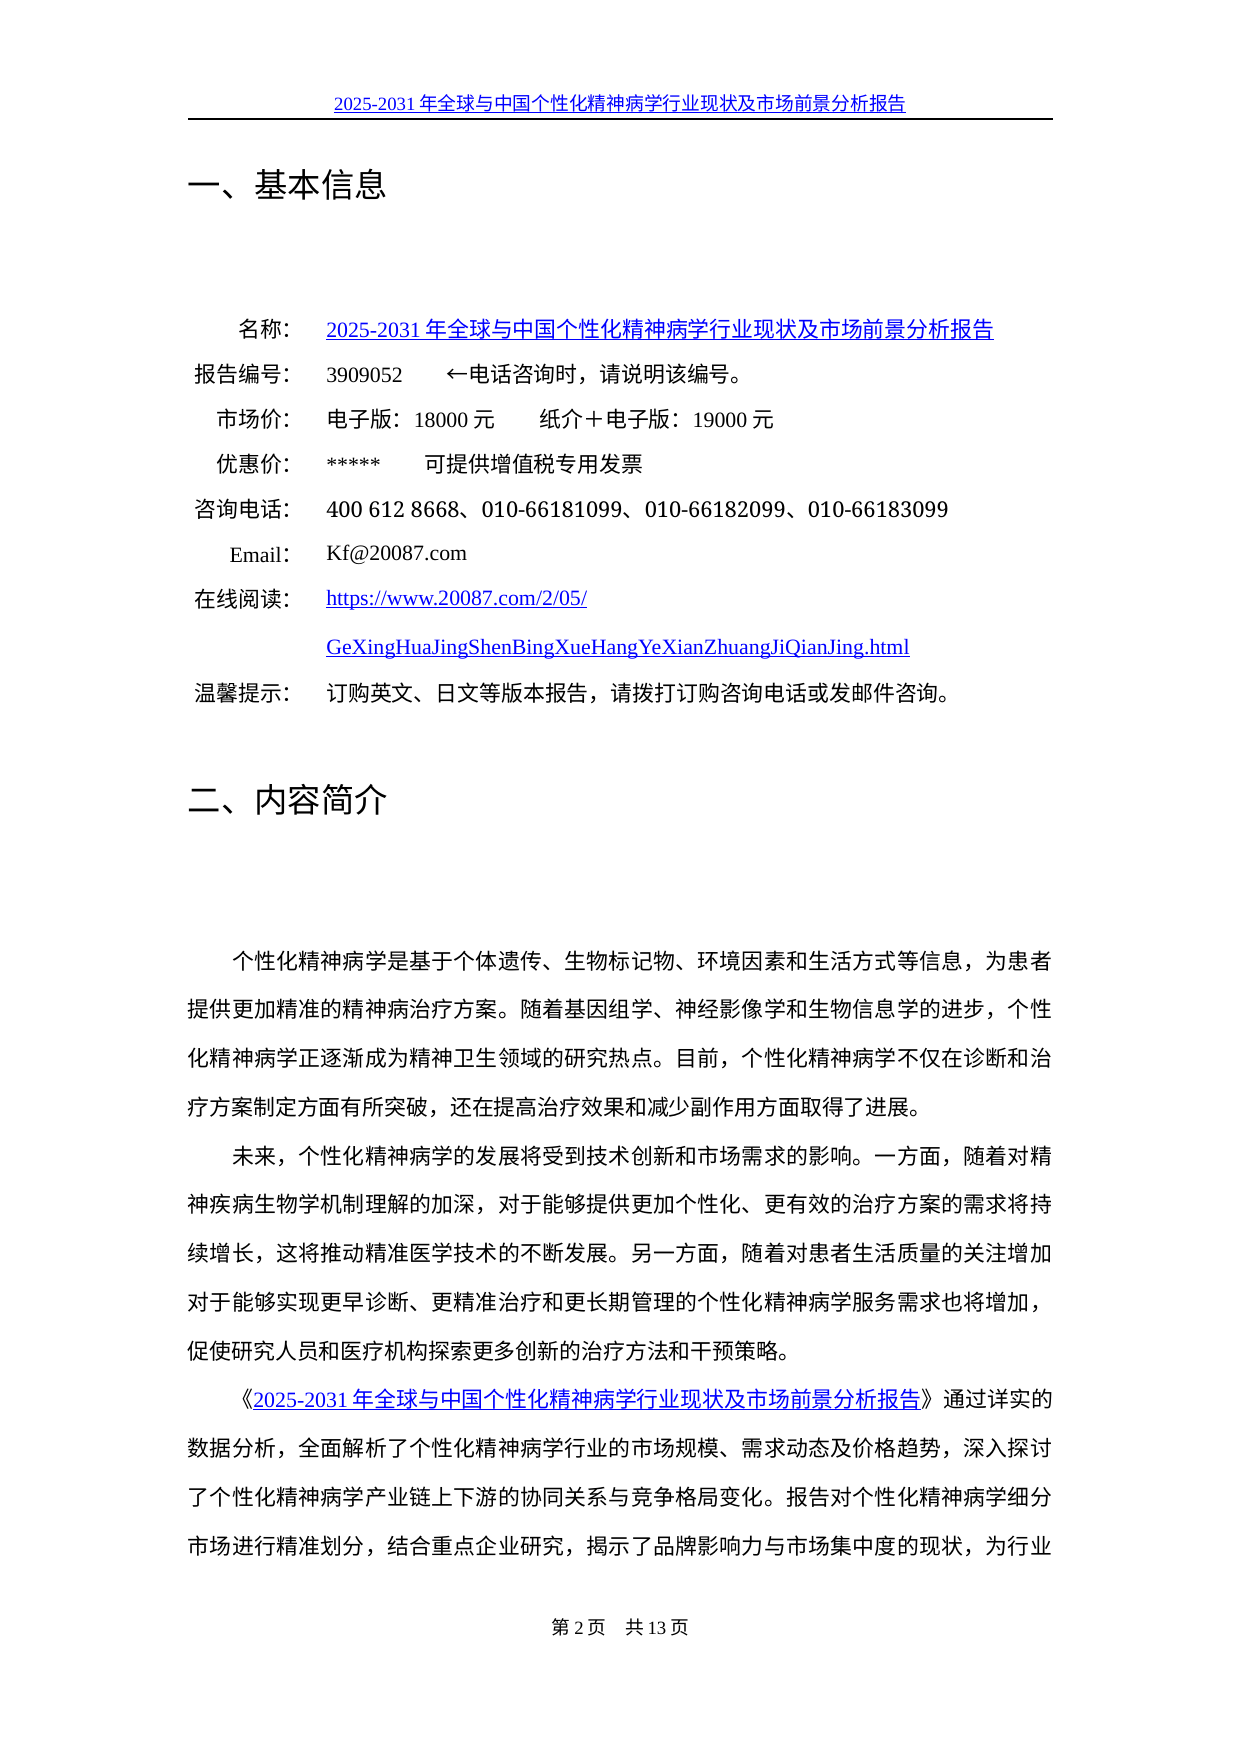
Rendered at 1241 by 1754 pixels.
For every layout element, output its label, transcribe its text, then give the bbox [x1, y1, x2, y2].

table_cell 订购英文、日文等版本报告，请拨打订购咨询电话或发邮件咨询。 [315, 675, 1073, 720]
table_cell 电子版：18000 元 纸介＋电子版：19000 元 [315, 402, 1073, 447]
table_cell Email： [167, 537, 315, 582]
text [187, 943, 1053, 1561]
title 二、内容简介 [187, 766, 1053, 831]
table_cell 报告编号： [167, 357, 315, 402]
table_cell 在线阅读： [167, 582, 315, 675]
table_cell 优惠价： [167, 447, 315, 492]
table_cell 400 612 8668、010-66181099、010-66182099、010-66183099 [315, 492, 1073, 537]
table_cell 市场价： [167, 402, 315, 447]
table_header 2025-2031年全球与中国个性化精神病学行业现状及市场前景分析报告 [315, 312, 1073, 357]
table_cell 3909052 ←电话咨询时，请说明该编号。 [315, 357, 1073, 402]
table_cell ***** 可提供增值税专用发票 [315, 447, 1073, 492]
table_cell Kf@20087.com [315, 537, 1073, 582]
table_header 名称： [167, 312, 315, 357]
table_cell 咨询电话： [167, 492, 315, 537]
table_cell [315, 582, 1073, 675]
title 一、基本信息 [187, 150, 1053, 215]
table_cell 温馨提示： [167, 675, 315, 720]
